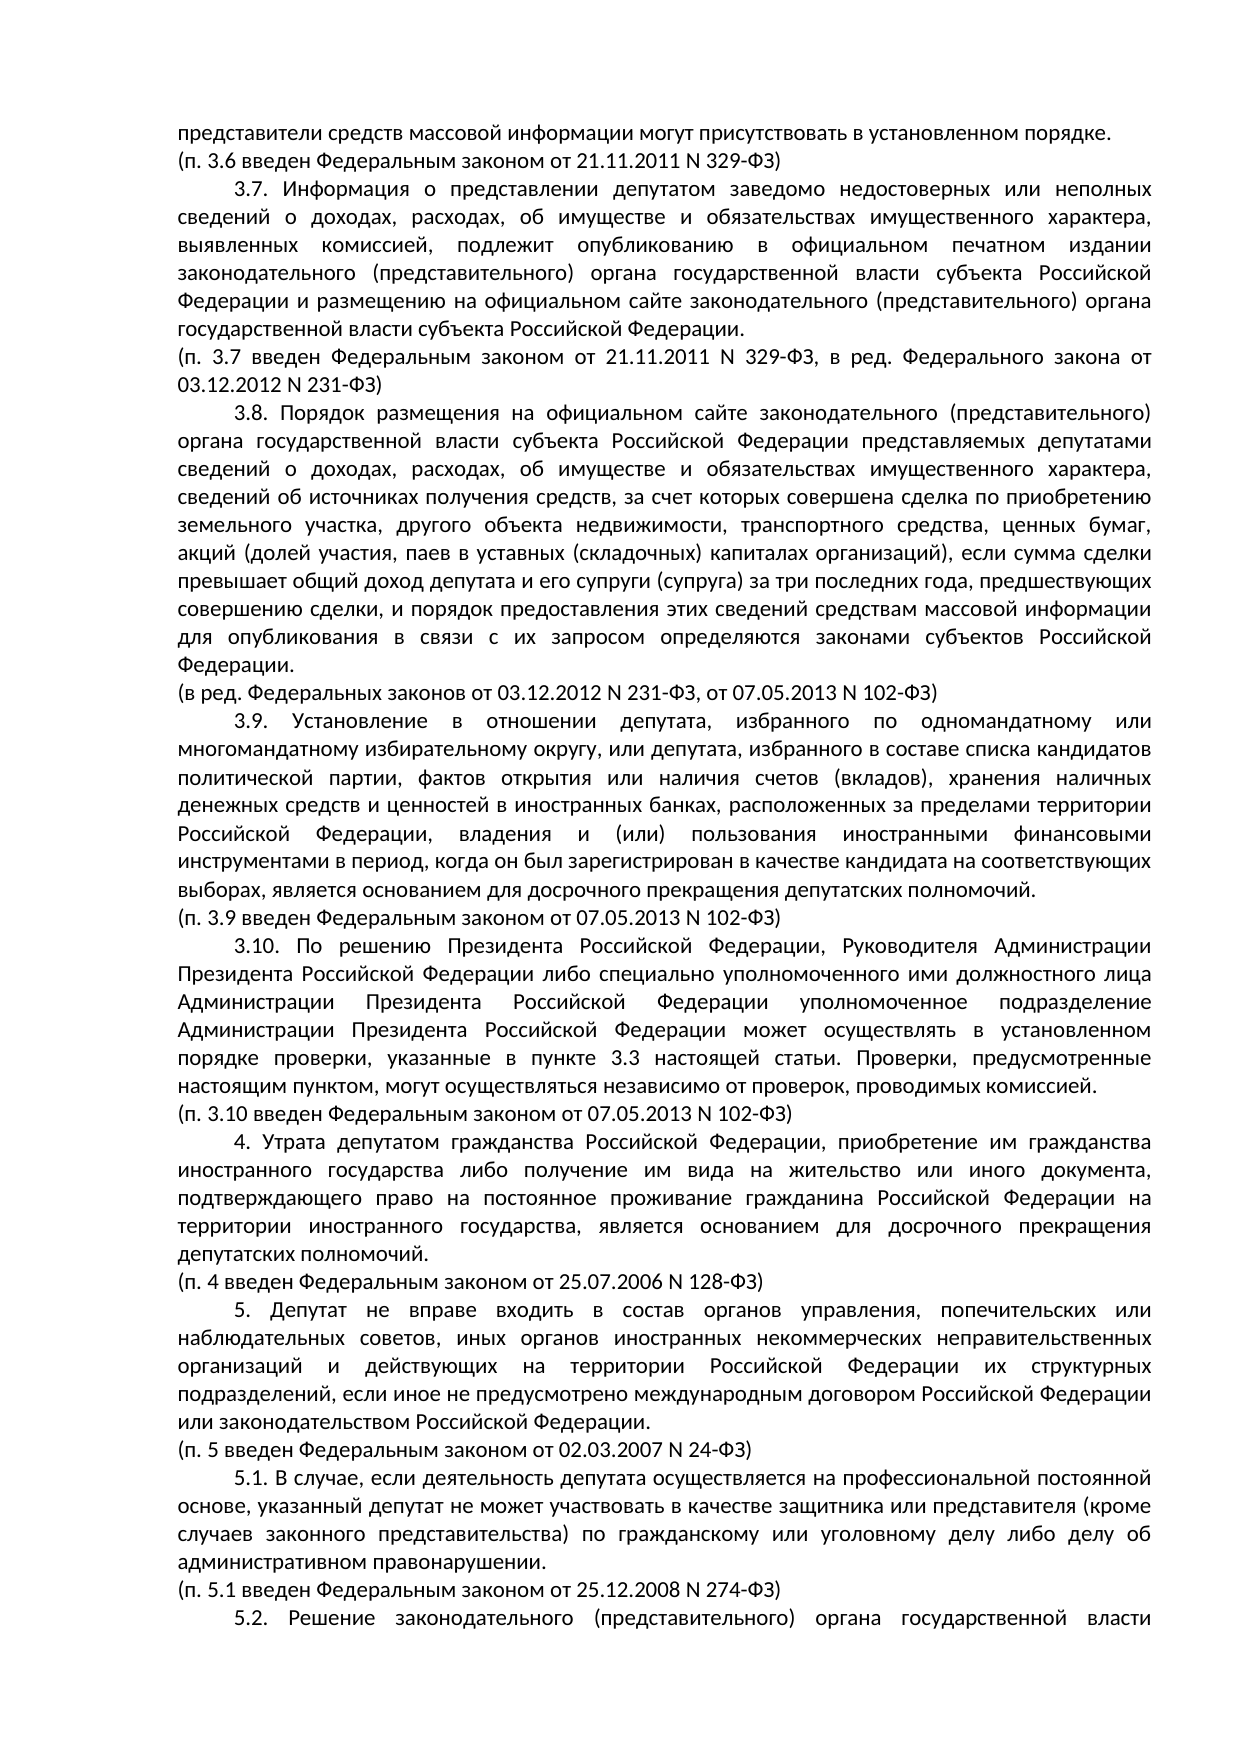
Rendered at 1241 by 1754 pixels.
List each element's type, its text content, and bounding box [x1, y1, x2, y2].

text 4. Утрата депутатом гражданства Российской Федерации, приобретение им гражданства иностранного государства либо получение им вида на жительство или иного документа, подтверждающего право на постоянное проживание гражданина Российской Федерации на территории иностранного государства, является основанием для досрочного прекращения депутатских полномочий. [177, 1127, 1152, 1267]
text 3.10. По решению Президента Российской Федерации, Руководителя Администрации Президента Российской Федерации либо специально уполномоченного ими должностного лица Администрации Президента Российской Федерации уполномоченное подразделение Администрации Президента Российской Федерации может осуществлять в установленном порядке проверки, указанные в пункте 3.3 настоящей статьи. Проверки, предусмотренные настоящим пунктом, могут осуществляться независимо от проверок, проводимых комиссией. [177, 931, 1152, 1099]
text 5. Депутат не вправе входить в состав органов управления, попечительских или наблюдательных советов, иных органов иностранных некоммерческих неправительственных организаций и действующих на территории Российской Федерации их структурных подразделений, если иное не предусмотрено международным договором Российской Федерации или законодательством Российской Федерации. [177, 1295, 1152, 1435]
text (п. 3.6 введен Федеральным законом от 21.11.2011 N 329-ФЗ) [177, 146, 1152, 174]
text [177, 1603, 1152, 1631]
text (в ред. Федеральных законов от 03.12.2012 N 231-ФЗ, от 07.05.2013 N 102-ФЗ) [177, 678, 1152, 707]
text (п. 3.7 введен Федеральным законом от 21.11.2011 N 329-ФЗ, в ред. Федерального закона от 03.12.2012 N 231-ФЗ) [177, 342, 1152, 398]
text (п. 3.9 введен Федеральным законом от 07.05.2013 N 102-ФЗ) [177, 903, 1152, 931]
text 3.9. Установление в отношении депутата, избранного по одномандатному или многомандатному избирательному округу, или депутата, избранного в составе списка кандидатов политической партии, фактов открытия или наличия счетов (вкладов), хранения наличных денежных средств и ценностей в иностранных банках, расположенных за пределами территории Российской Федерации, владения и (или) пользования иностранными финансовыми инструментами в период, когда он был зарегистрирован в качестве кандидата на соответствующих выборах, является основанием для досрочного прекращения депутатских полномочий. [177, 707, 1152, 903]
text (п. 5 введен Федеральным законом от 02.03.2007 N 24-ФЗ) [177, 1435, 1152, 1463]
text (п. 4 введен Федеральным законом от 25.07.2006 N 128-ФЗ) [177, 1267, 1152, 1295]
text (п. 3.10 введен Федеральным законом от 07.05.2013 N 102-ФЗ) [177, 1099, 1152, 1127]
text 3.8. Порядок размещения на официальном сайте законодательного (представительного) органа государственной власти субъекта Российской Федерации представляемых депутатами сведений о доходах, расходах, об имуществе и обязательствах имущественного характера, сведений об источниках получения средств, за счет которых совершена сделка по приобретению земельного участка, другого объекта недвижимости, транспортного средства, ценных бумаг, акций (долей участия, паев в уставных (складочных) капиталах организаций), если сумма сделки превышает общий доход депутата и его супруги (супруга) за три последних года, предшествующих совершению сделки, и порядок предоставления этих сведений средствам массовой информации для опубликования в связи с их запросом определяются законами субъектов Российской Федерации. [177, 398, 1152, 678]
text 5.1. В случае, если деятельность депутата осуществляется на профессиональной постоянной основе, указанный депутат не может участвовать в качестве защитника или представителя (кроме случаев законного представительства) по гражданскому или уголовному делу либо делу об административном правонарушении. [177, 1463, 1152, 1575]
text (п. 5.1 введен Федеральным законом от 25.12.2008 N 274-ФЗ) [177, 1575, 1152, 1603]
text 3.7. Информация о представлении депутатом заведомо недостоверных или неполных сведений о доходах, расходах, об имуществе и обязательствах имущественного характера, выявленных комиссией, подлежит опубликованию в официальном печатном издании законодательного (представительного) органа государственной власти субъекта Российской Федерации и размещению на официальном сайте законодательного (представительного) органа государственной власти субъекта Российской Федерации. [177, 174, 1152, 342]
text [177, 118, 1152, 146]
